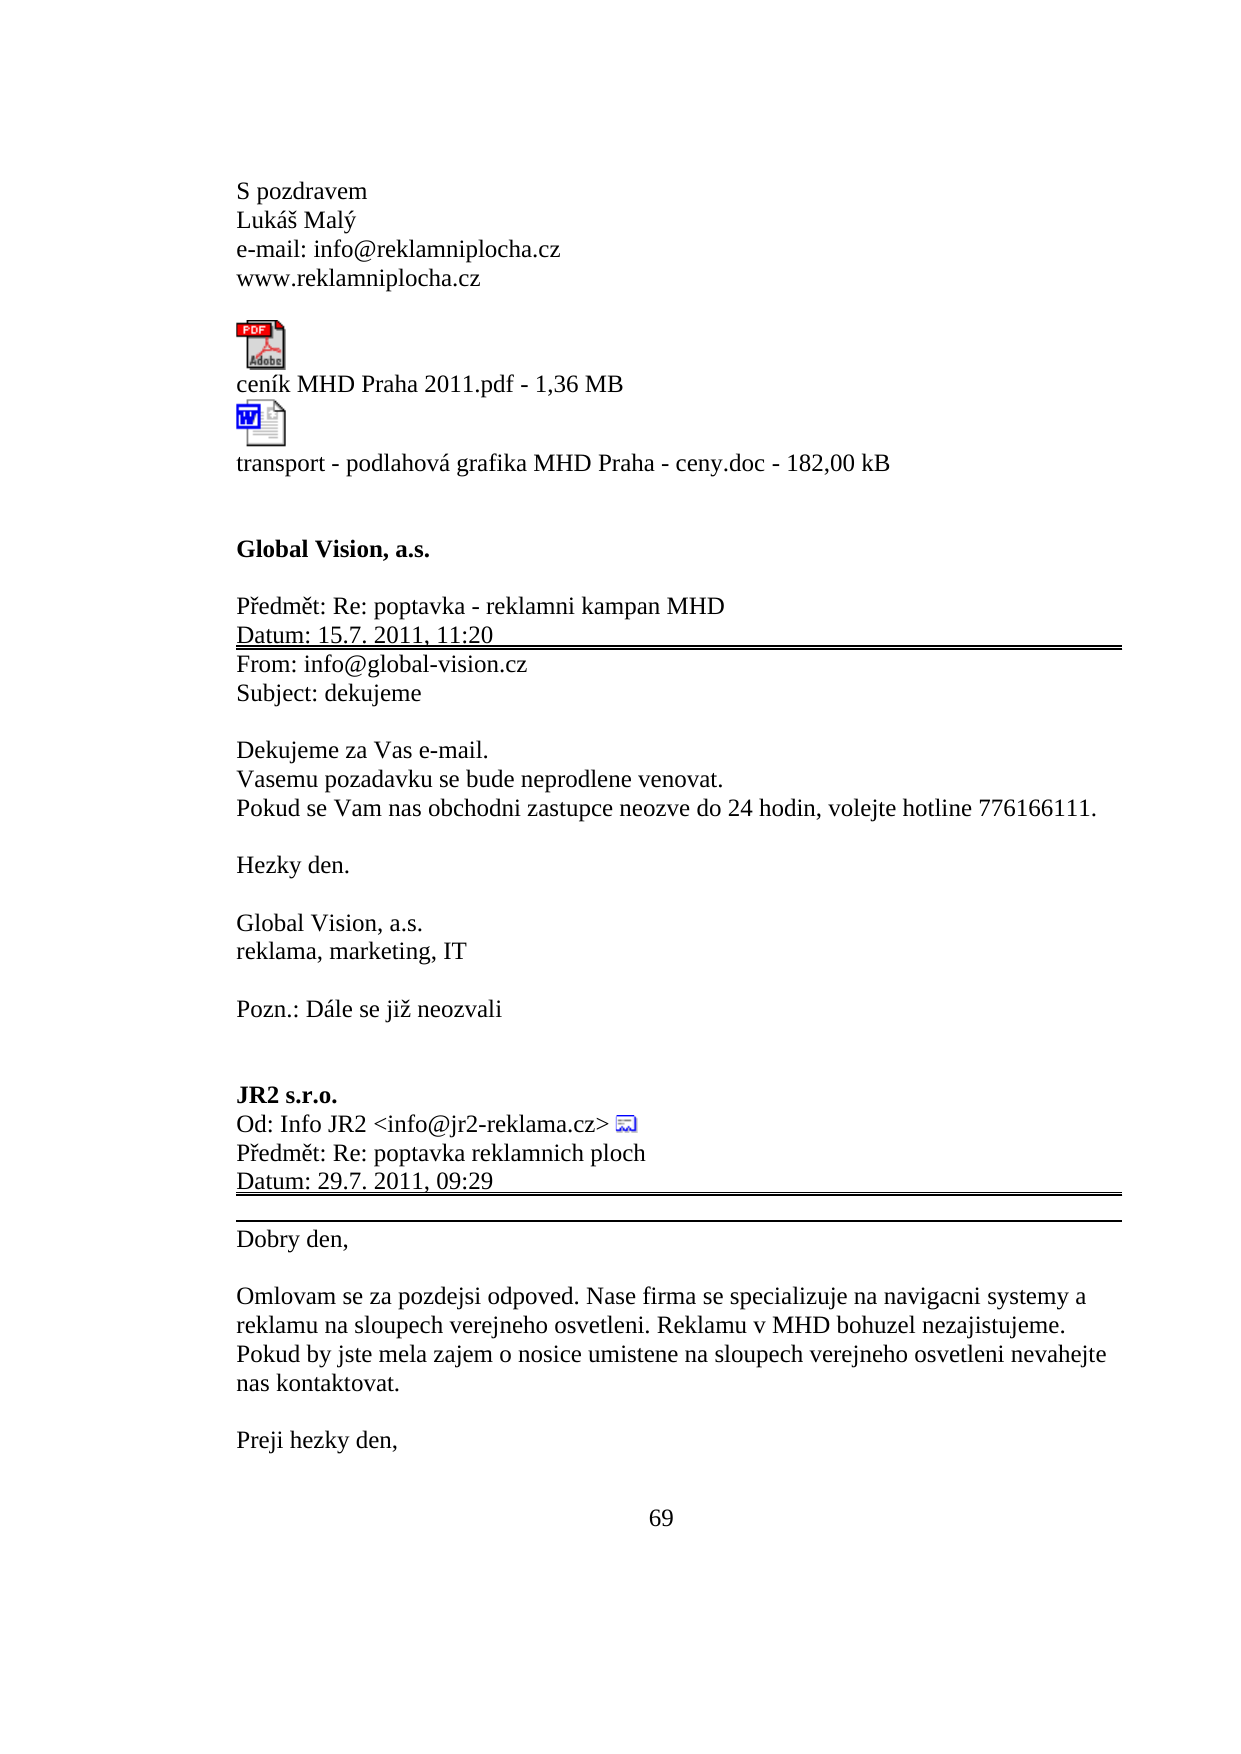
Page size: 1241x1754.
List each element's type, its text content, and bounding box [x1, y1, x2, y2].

picture [236, 398, 286, 448]
picture [615, 1115, 638, 1133]
text Datum: 15.7. 2011, 11:20 [236, 620, 1122, 645]
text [236, 148, 1122, 320]
text Předmět: Re: poptavka - reklamni kampan MHD [236, 591, 1122, 620]
text Datum: 29.7. 2011, 09:29 [236, 1166, 1122, 1192]
text From: info@global-vision.cz Subject: dekujeme Dekujeme za Vas e-mail. Vasemu pozadavku se bude neprodlene venovat. Pokud se Vam nas obchodni zastupce neozve do 24 hodin, volejte hotline 776166111. Hezky den. Global Vision, a.s. reklama, marketing, IT [236, 650, 1122, 965]
text transport - podlahová grafika MHD Praha - ceny.doc - 182,00 kB [236, 448, 1122, 505]
text Global Vision, a.s. [236, 534, 1122, 563]
text Od: Info JR2 <info@jr2-reklama.cz> [236, 1109, 1122, 1138]
text Pozn.: Dále se již neozvali [236, 994, 1122, 1023]
text Předmět: Re: poptavka reklamnich ploch [236, 1138, 1122, 1166]
text ceník MHD Praha 2011.pdf - 1,36 MB [236, 369, 1122, 448]
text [236, 1224, 1122, 1454]
text JR2 s.r.o. [236, 1080, 1122, 1109]
picture [236, 320, 286, 370]
